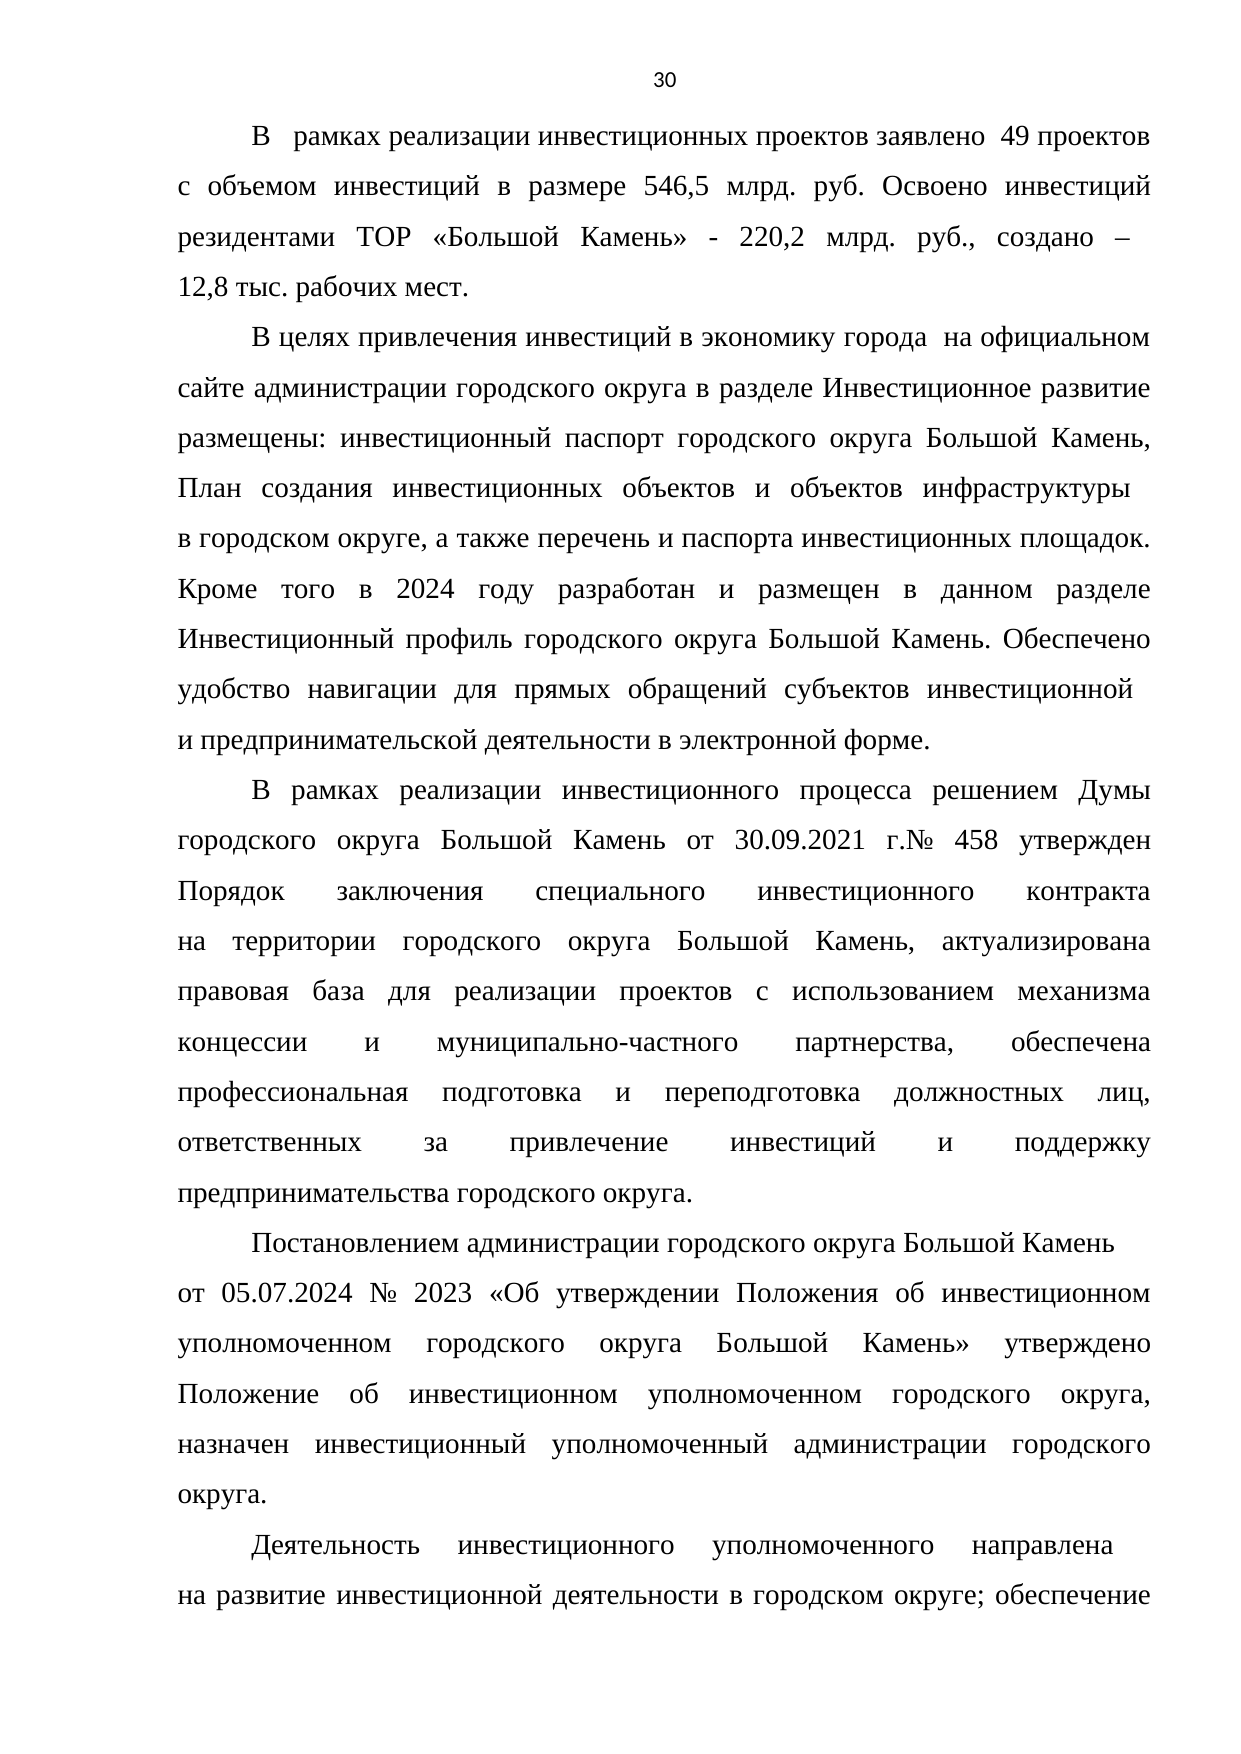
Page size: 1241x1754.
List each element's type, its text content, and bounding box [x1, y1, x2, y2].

text Постановлением администрации городского округа Большой Камень [177, 1225, 1152, 1258]
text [177, 1527, 1152, 1611]
text В целях привлечения инвестиций в экономику города на официальном сайте администрации городского округа в разделе Инвестиционное развитие размещены: инвестиционный паспорт городского округа Большой Камень, План создания инвестиционных объектов и объектов инфраструктуры в городском округе, а также перечень и паспорта инвестиционных площадок. Кроме того в 2024 году разработан и размещен в данном разделе Инвестиционный профиль городского округа Большой Камень. Обеспечено удобство навигации для прямых обращений субъектов инвестиционной и предпринимательской деятельности в электронной форме. [177, 319, 1152, 755]
text В рамках реализации инвестиционных проектов заявлено 49 проектов с объемом инвестиций в размере 546,5 млрд. руб. Освоено инвестиций резидентами ТОР «Большой Камень» - 220,2 млрд. руб., создано – 12,8 тыс. рабочих мест. [177, 118, 1152, 303]
text от 05.07.2024 № 2023 «Об утверждении Положения об инвестиционном уполномоченном городского округа Большой Камень» утверждено Положение об инвестиционном уполномоченном городского округа, назначен инвестиционный уполномоченный администрации городского округа. [177, 1275, 1152, 1510]
text В рамках реализации инвестиционного процесса решением Думы городского округа Большой Камень от 30.09.2021 г.№ 458 утвержден Порядок заключения специального инвестиционного контракта на территории городского округа Большой Камень, актуализирована правовая база для реализации проектов с использованием механизма концессии и муниципально-частного партнерства, обеспечена профессиональная подготовка и переподготовка должностных лиц, ответственных за привлечение инвестиций и поддержку предпринимательства городского округа. [177, 772, 1152, 1208]
